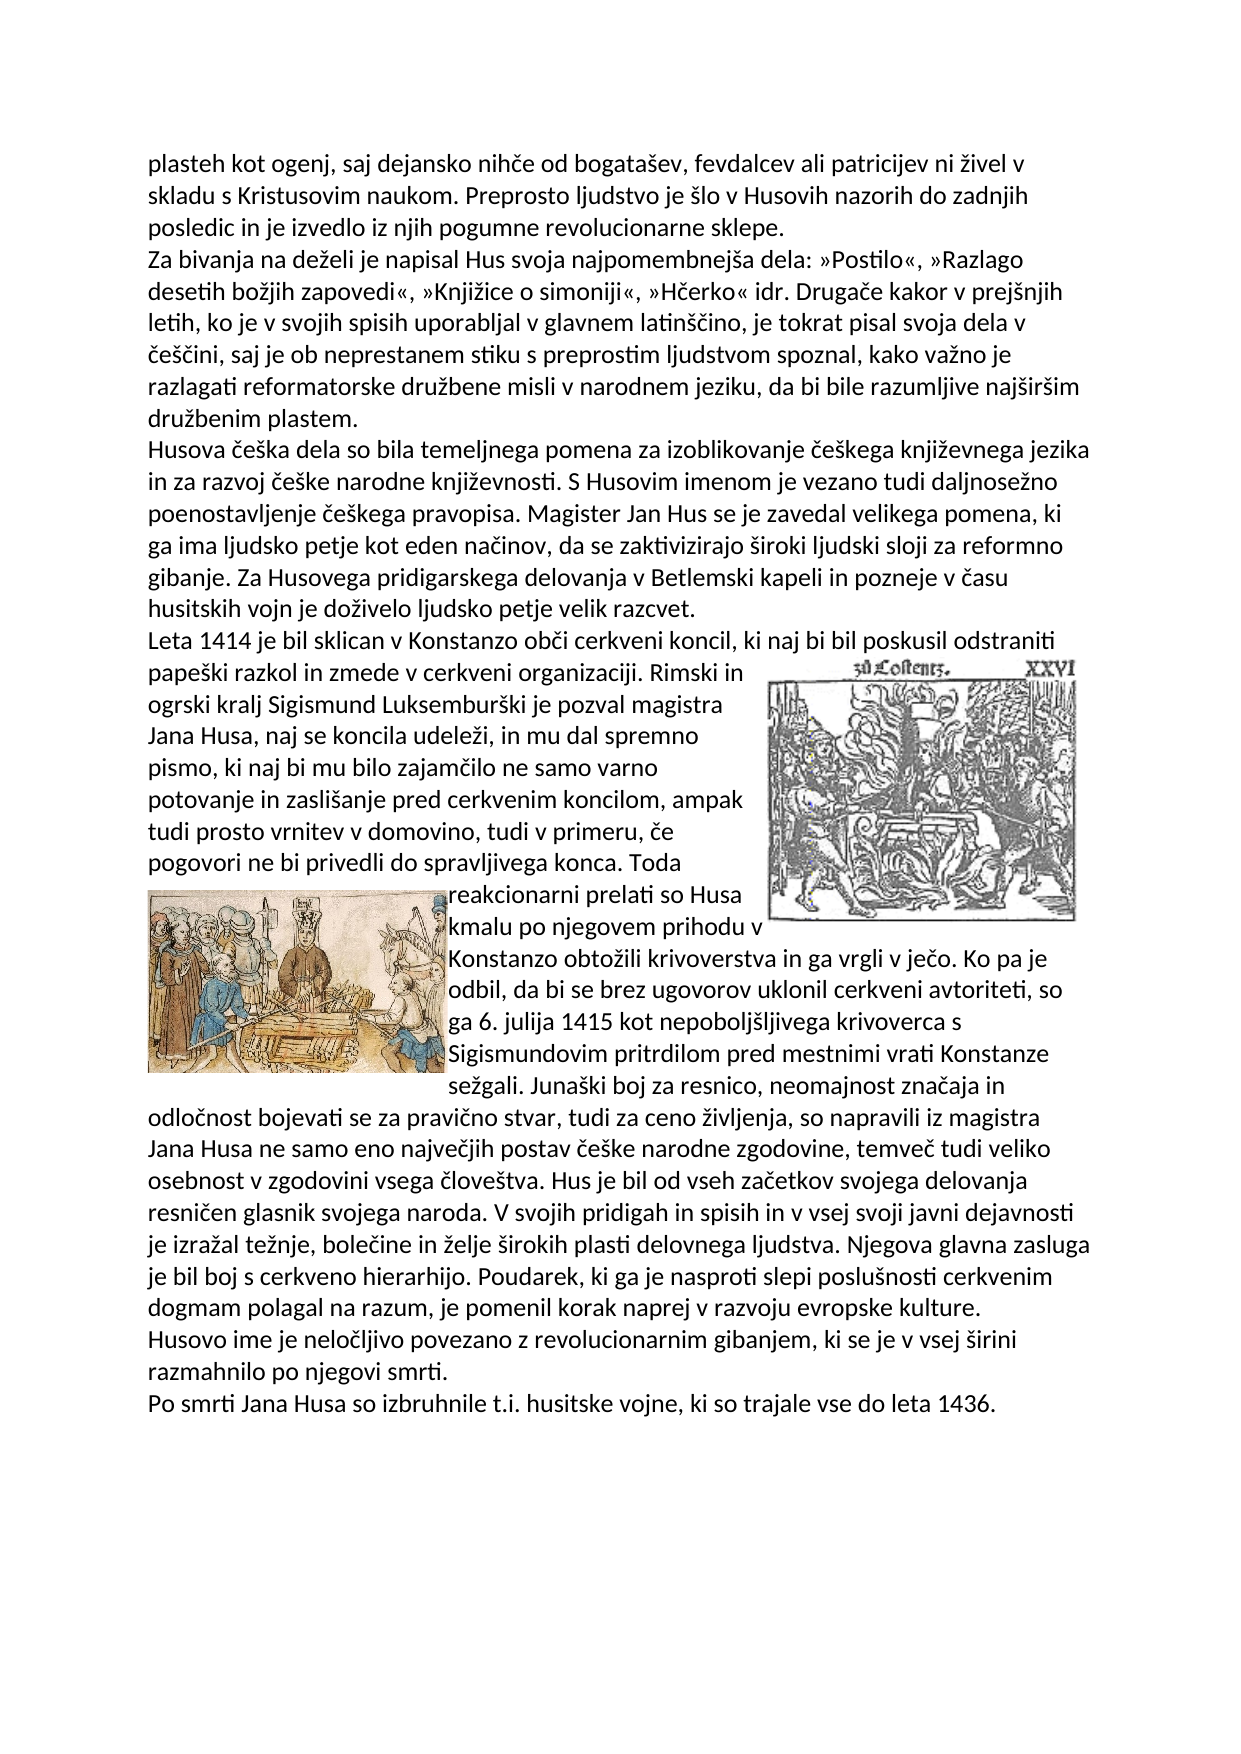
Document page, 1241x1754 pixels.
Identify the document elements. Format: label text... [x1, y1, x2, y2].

text Po smrti Jana Husa so izbruhnile t.i. husitske vojne, ki so trajale vse do leta 1436. [148, 1387, 1093, 1418]
text Leta 1414 je bil sklican v Konstanzo obči cerkveni koncil, ki naj bi bil poskusil odstraniti papeški razkol in zmede v cerkveni organizaciji. Rimski in ogrski kralj Sigismund Luksemburški je pozval magistra Jana Husa, naj se koncila udeleži, in mu dal spremno pismo, ki naj bi mu bilo zajamčilo ne samo varno potovanje in zaslišanje pred cerkvenim koncilom, ampak tudi prosto vrnitev v domovino, tudi v primeru, če pogovori ne bi privedli do spravljivega konca. Toda reakcionarni prelati so Husa kmalu po njegovem prihodu v Konstanzo obtožili krivoverstva in ga vrgli v ječo. Ko pa je odbil, da bi se brez ugovorov uklonil cerkveni avtoriteti, so ga 6. julija 1415 kot nepoboljšljivega krivoverca s Sigismundovim pritrdilom pred mestnimi vrati Konstanze sežgali. Junaški boj za resnico, neomajnost značaja in odločnost bojevati se za pravično stvar, tudi za ceno življenja, so napravili iz magistra Jana Husa ne samo eno največjih postav češke narodne zgodovine, temveč tudi veliko osebnost v zgodovini vsega človeštva. Hus je bil od vseh začetkov svojega delovanja resničen glasnik svojega naroda. V svojih pridigah in spisih in v vsej svoji javni dejavnosti je izražal težnje, bolečine in želje širokih plasti delovnega ljudstva. Njegova glavna zasluga je bil boj s cerkveno hierarhijo. Poudarek, ki ga je nasproti slepi poslušnosti cerkvenim dogmam polagal na razum, je pomenil korak naprej v razvoju evropske kulture. [148, 624, 1093, 1323]
text Husova češka dela so bila temeljnega pomena za izoblikovanje češkega književnega jezika in za razvoj češke narodne književnosti. S Husovim imenom je vezano tudi daljnosežno poenostavljenje češkega pravopisa. Magister Jan Hus se je zavedal velikega pomena, ki ga ima ljudsko petje kot eden načinov, da se zaktivizirajo široki ljudski sloji za reformno gibanje. Za Husovega pridigarskega delovanja v Betlemski kapeli in pozneje v času husitskih vojn je doživelo ljudsko petje velik razcvet. [148, 433, 1093, 624]
text Za bivanja na deželi je napisal Hus svoja najpomembnejša dela: »Postilo«, »Razlago desetih božjih zapovedi«, »Knjižice o simoniji«, »Hčerko« idr. Drugače kakor v prejšnjih letih, ko je v svojih spisih uporabljal v glavnem latinščino, je tokrat pisal svoja dela v češčini, saj je ob neprestanem stiku s preprostim ljudstvom spoznal, kako važno je razlagati reformatorske družbene misli v narodnem jeziku, da bi bile razumljive najširšim družbenim plastem. [148, 243, 1093, 433]
picture [147, 890, 448, 1073]
text Husovo ime je neločljivo povezano z revolucionarnim gibanjem, ki se je v vsej širini razmahnilo po njegovi smrti. [148, 1323, 1093, 1387]
picture [766, 657, 1078, 923]
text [148, 148, 1093, 243]
